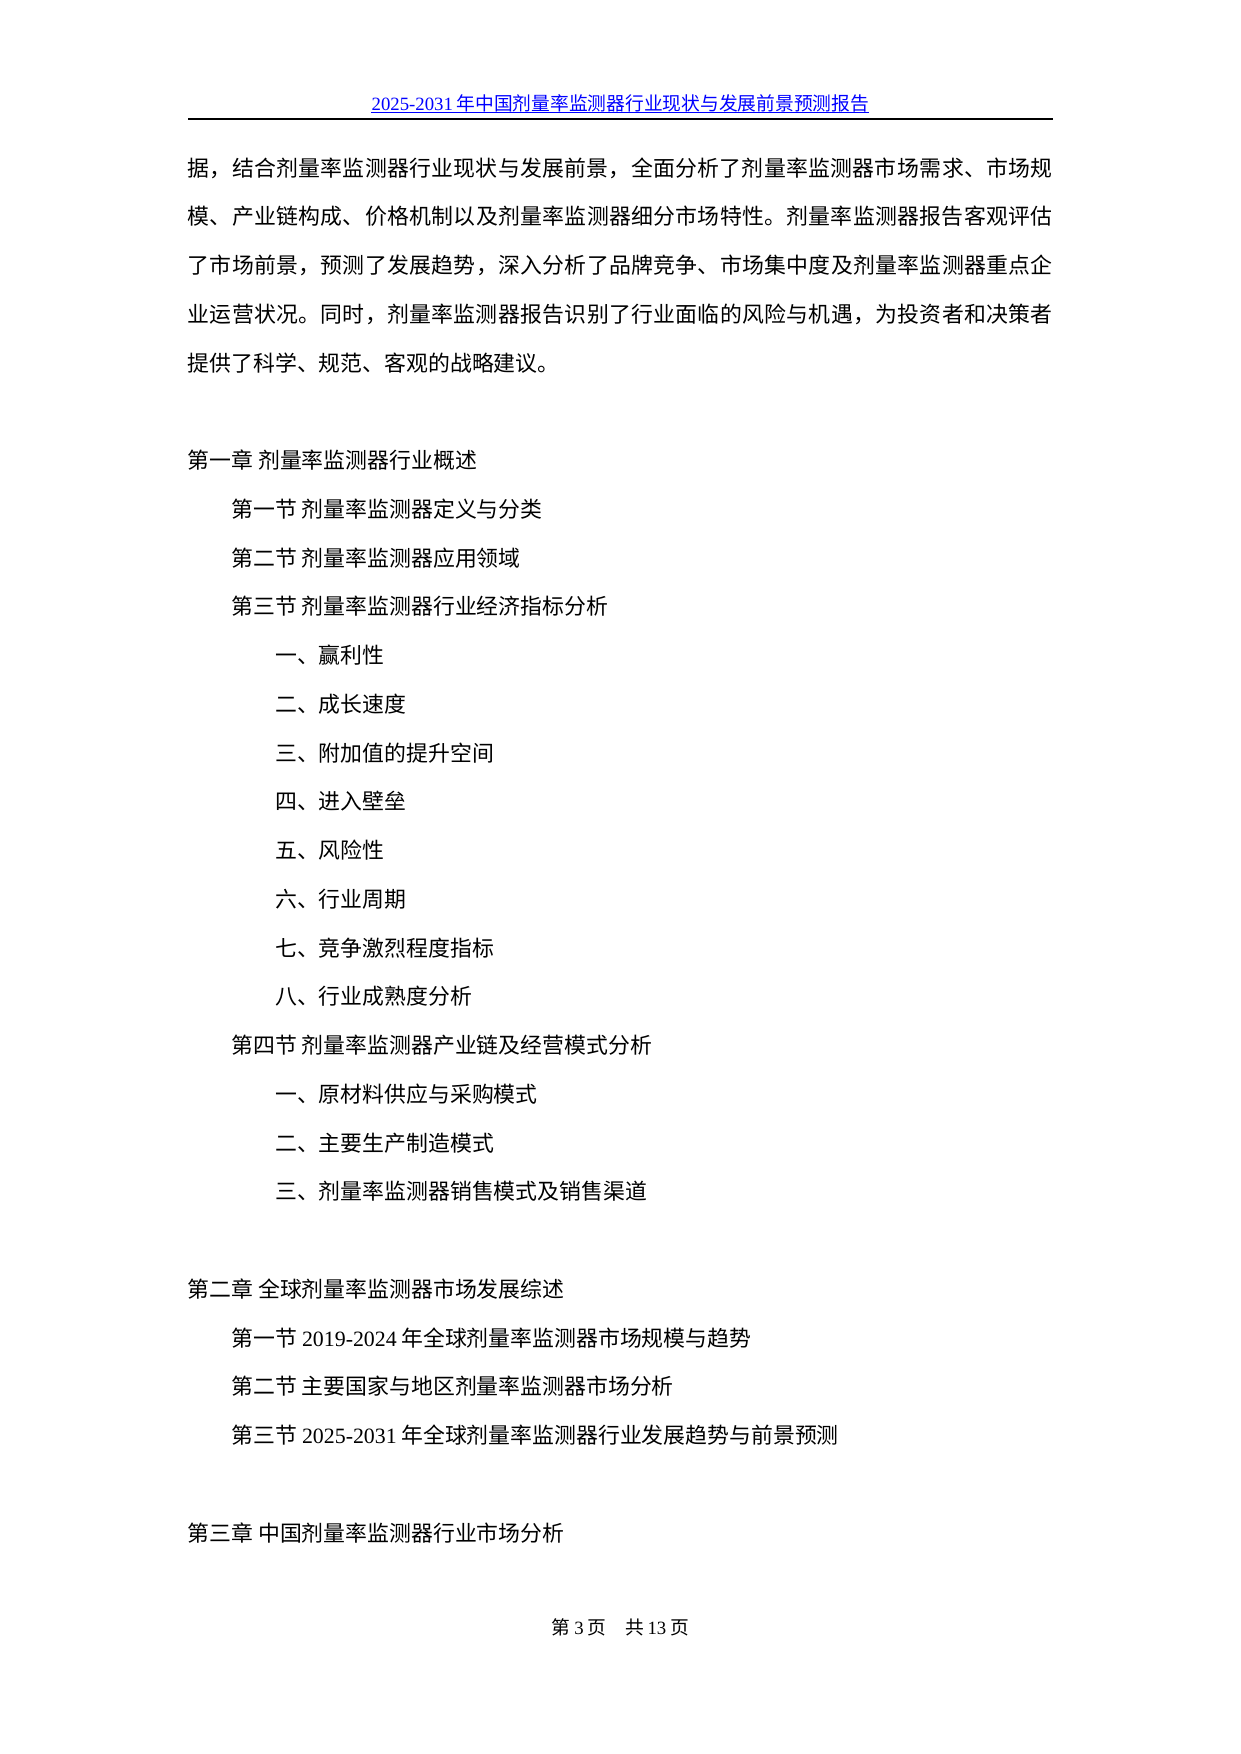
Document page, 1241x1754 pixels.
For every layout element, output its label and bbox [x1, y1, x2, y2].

text [187, 150, 1053, 1548]
